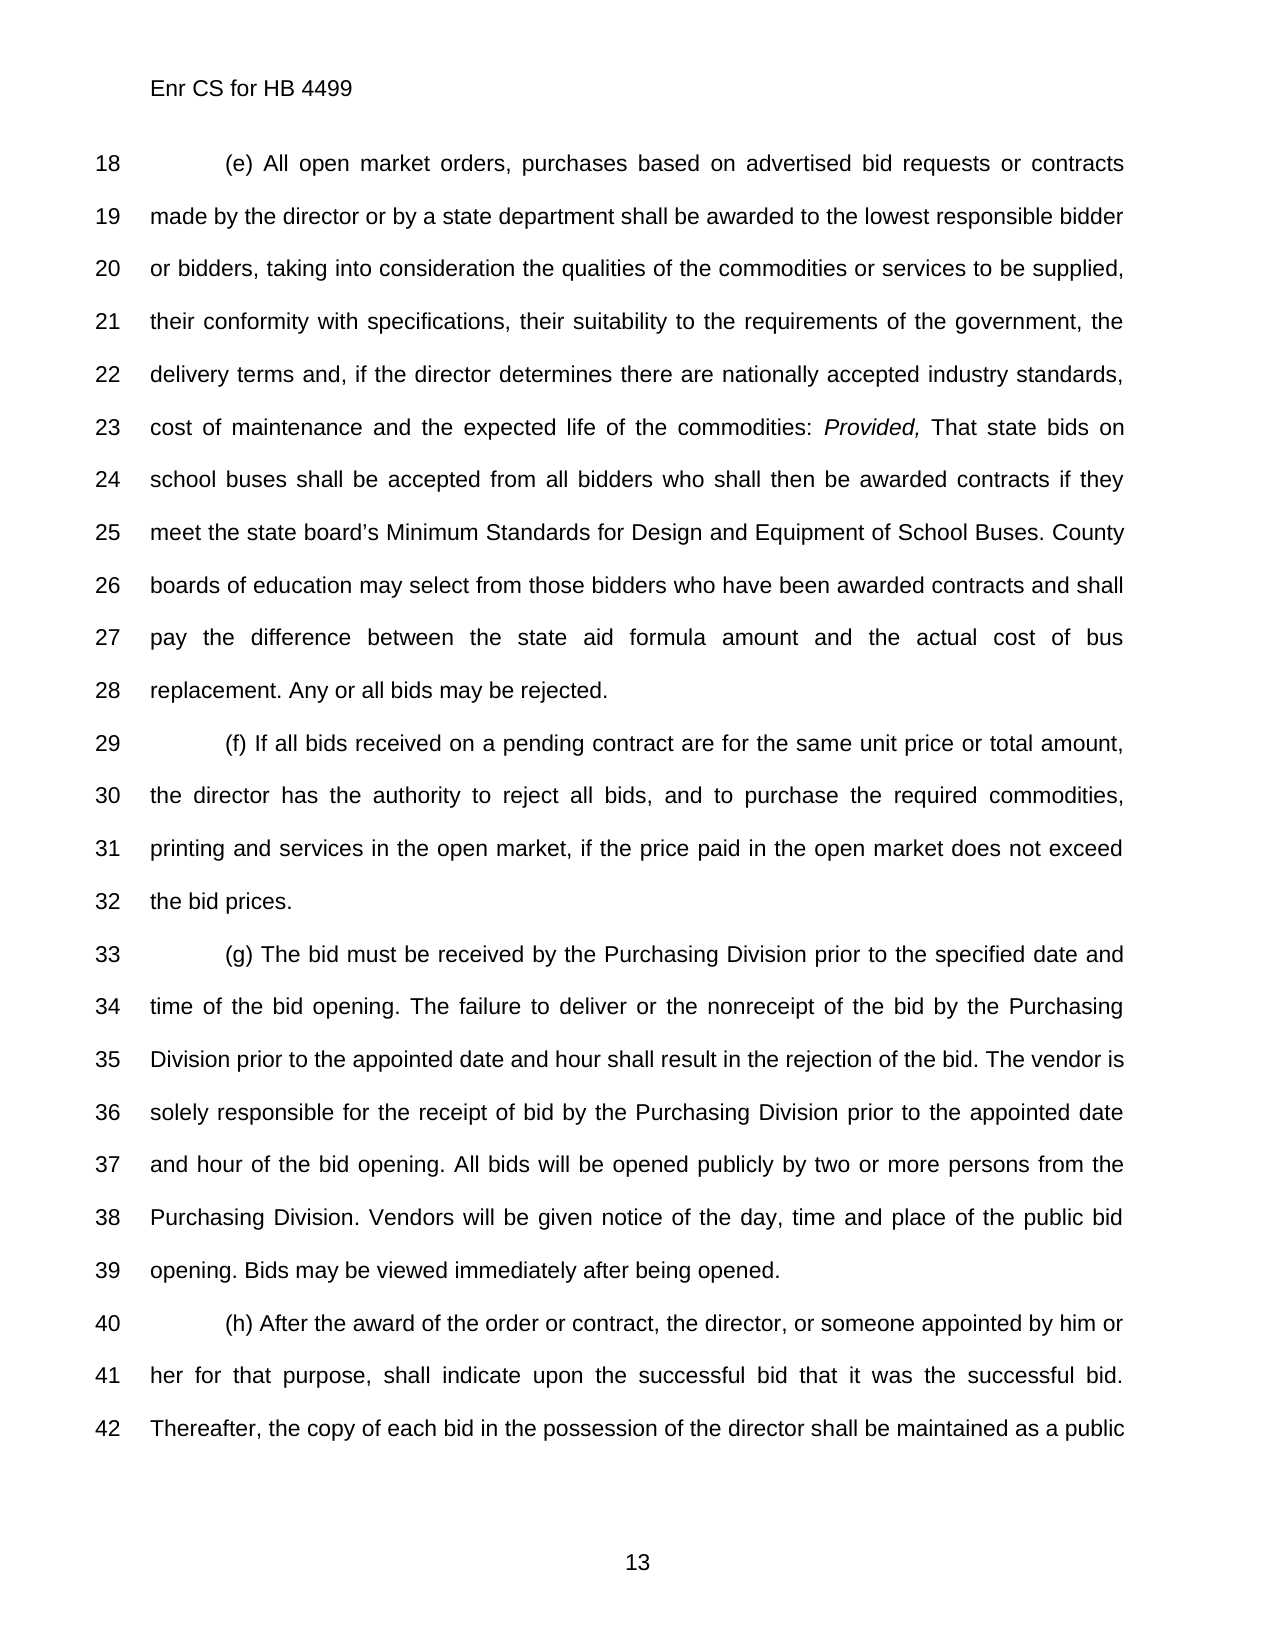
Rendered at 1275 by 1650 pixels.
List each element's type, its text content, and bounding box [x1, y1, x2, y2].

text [150, 1309, 1125, 1441]
text (f) If all bids received on a pending contract are for the same unit price or total amount, the director has the authority to reject all bids, and to purchase the required commodities, printing and services in the open market, if the price paid in the open market does not exceed the bid prices. [150, 730, 1125, 914]
text (e) All open market orders, purchases based on advertised bid requests or contracts made by the director or by a state department shall be awarded to the lowest responsible bidder or bidders, taking into consideration the qualities of the commodities or services to be supplied, their conformity with specifications, their suitability to the requirements of the government, the delivery terms and, if the director determines there are nationally accepted industry standards, cost of maintenance and the expected life of the commodities: Provided, That state bids on school buses shall be accepted from all bidders who shall then be awarded contracts if they meet the state board’s Minimum Standards for Design and Equipment of School Buses. County boards of education may select from those bidders who have been awarded contracts and shall pay the difference between the state aid formula amount and the actual cost of bus replacement. Any or all bids may be rejected. [150, 150, 1125, 703]
text (g) The bid must be received by the Purchasing Division prior to the specified date and time of the bid opening. The failure to deliver or the nonreceipt of the bid by the Purchasing Division prior to the appointed date and hour shall result in the rejection of the bid. The vendor is solely responsible for the receipt of bid by the Purchasing Division prior to the appointed date and hour of the bid opening. All bids will be opened publicly by two or more persons from the Purchasing Division. Vendors will be given notice of the day, time and place of the public bid opening. Bids may be viewed immediately after being opened. [150, 941, 1125, 1283]
